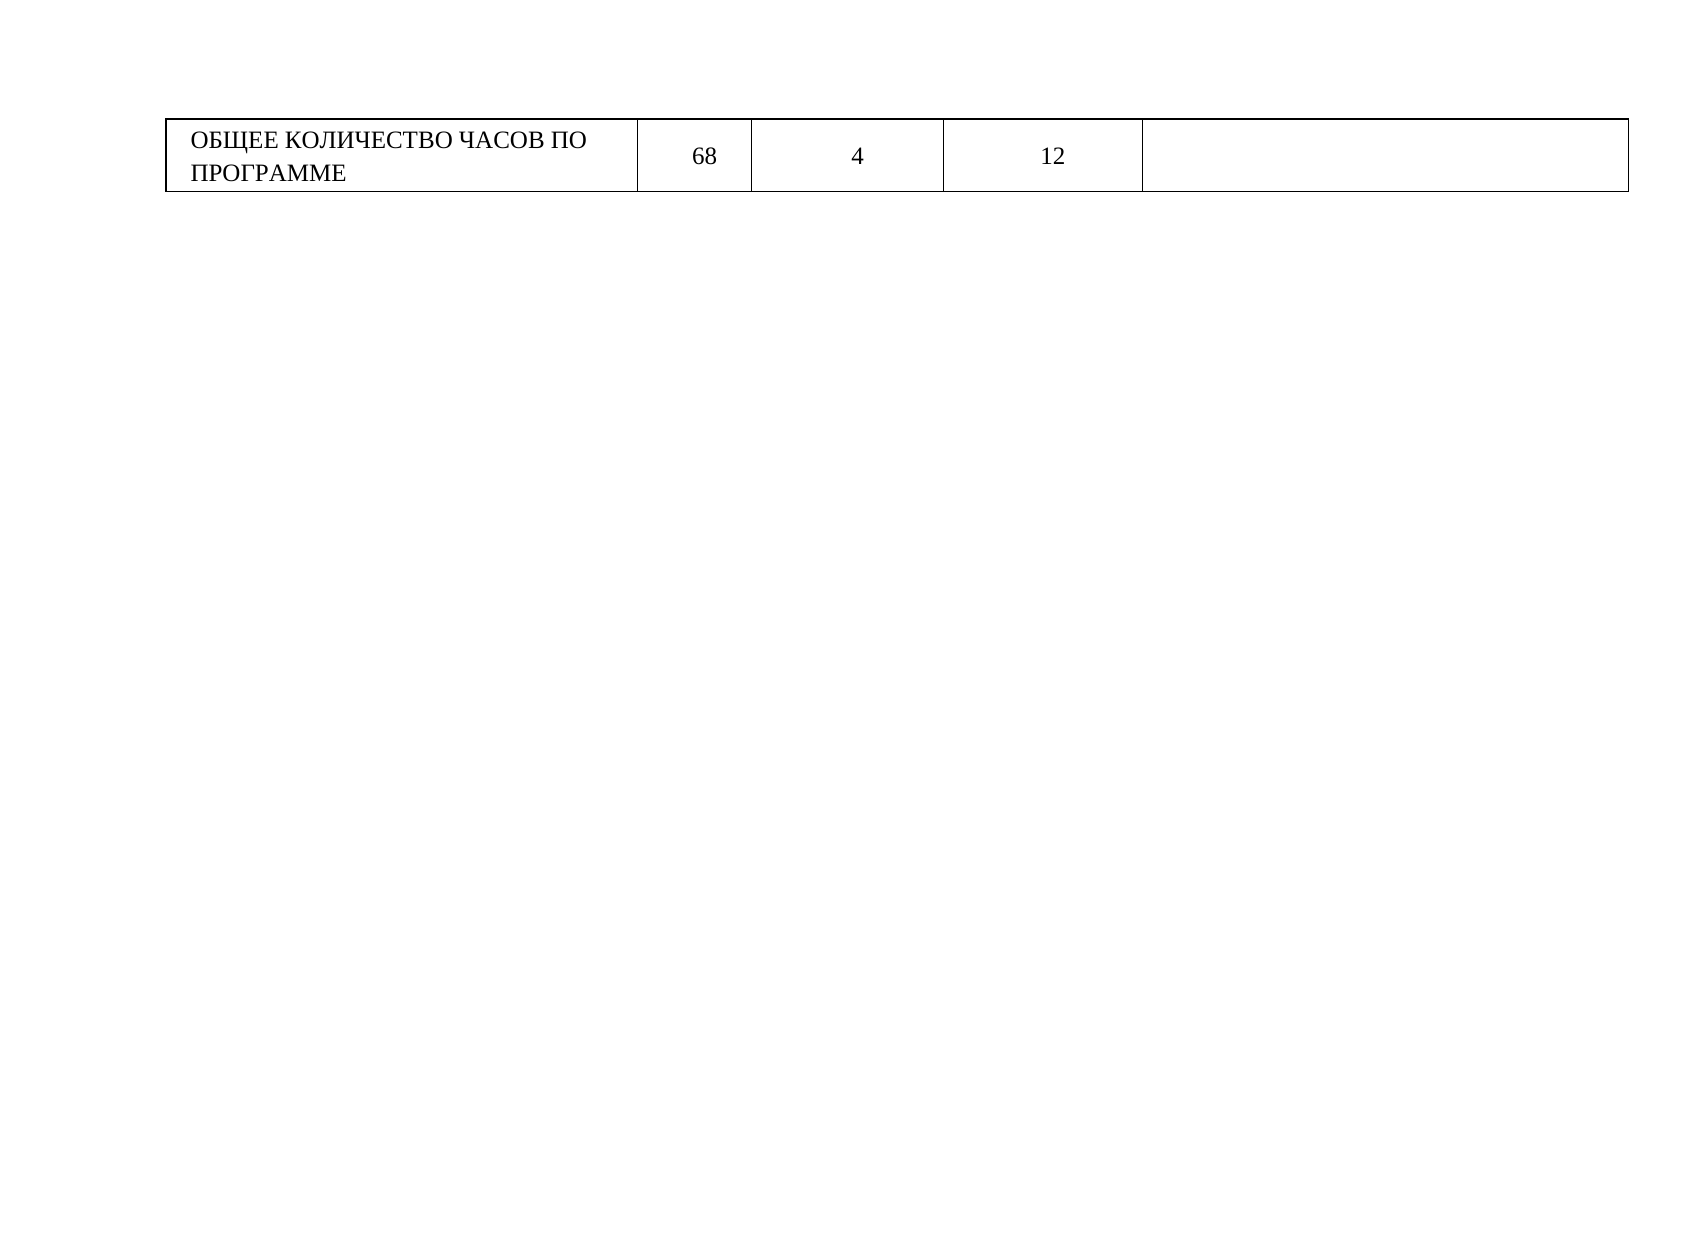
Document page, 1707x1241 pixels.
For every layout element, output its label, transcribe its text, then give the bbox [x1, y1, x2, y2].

table_cell 68 [638, 120, 751, 191]
table_cell ОБЩЕЕ КОЛИЧЕСТВО ЧАСОВ ПО ПРОГРАММЕ [167, 120, 637, 191]
table_cell [1143, 120, 1628, 191]
table_cell 12 [944, 120, 1142, 191]
table_cell 4 [752, 120, 943, 191]
